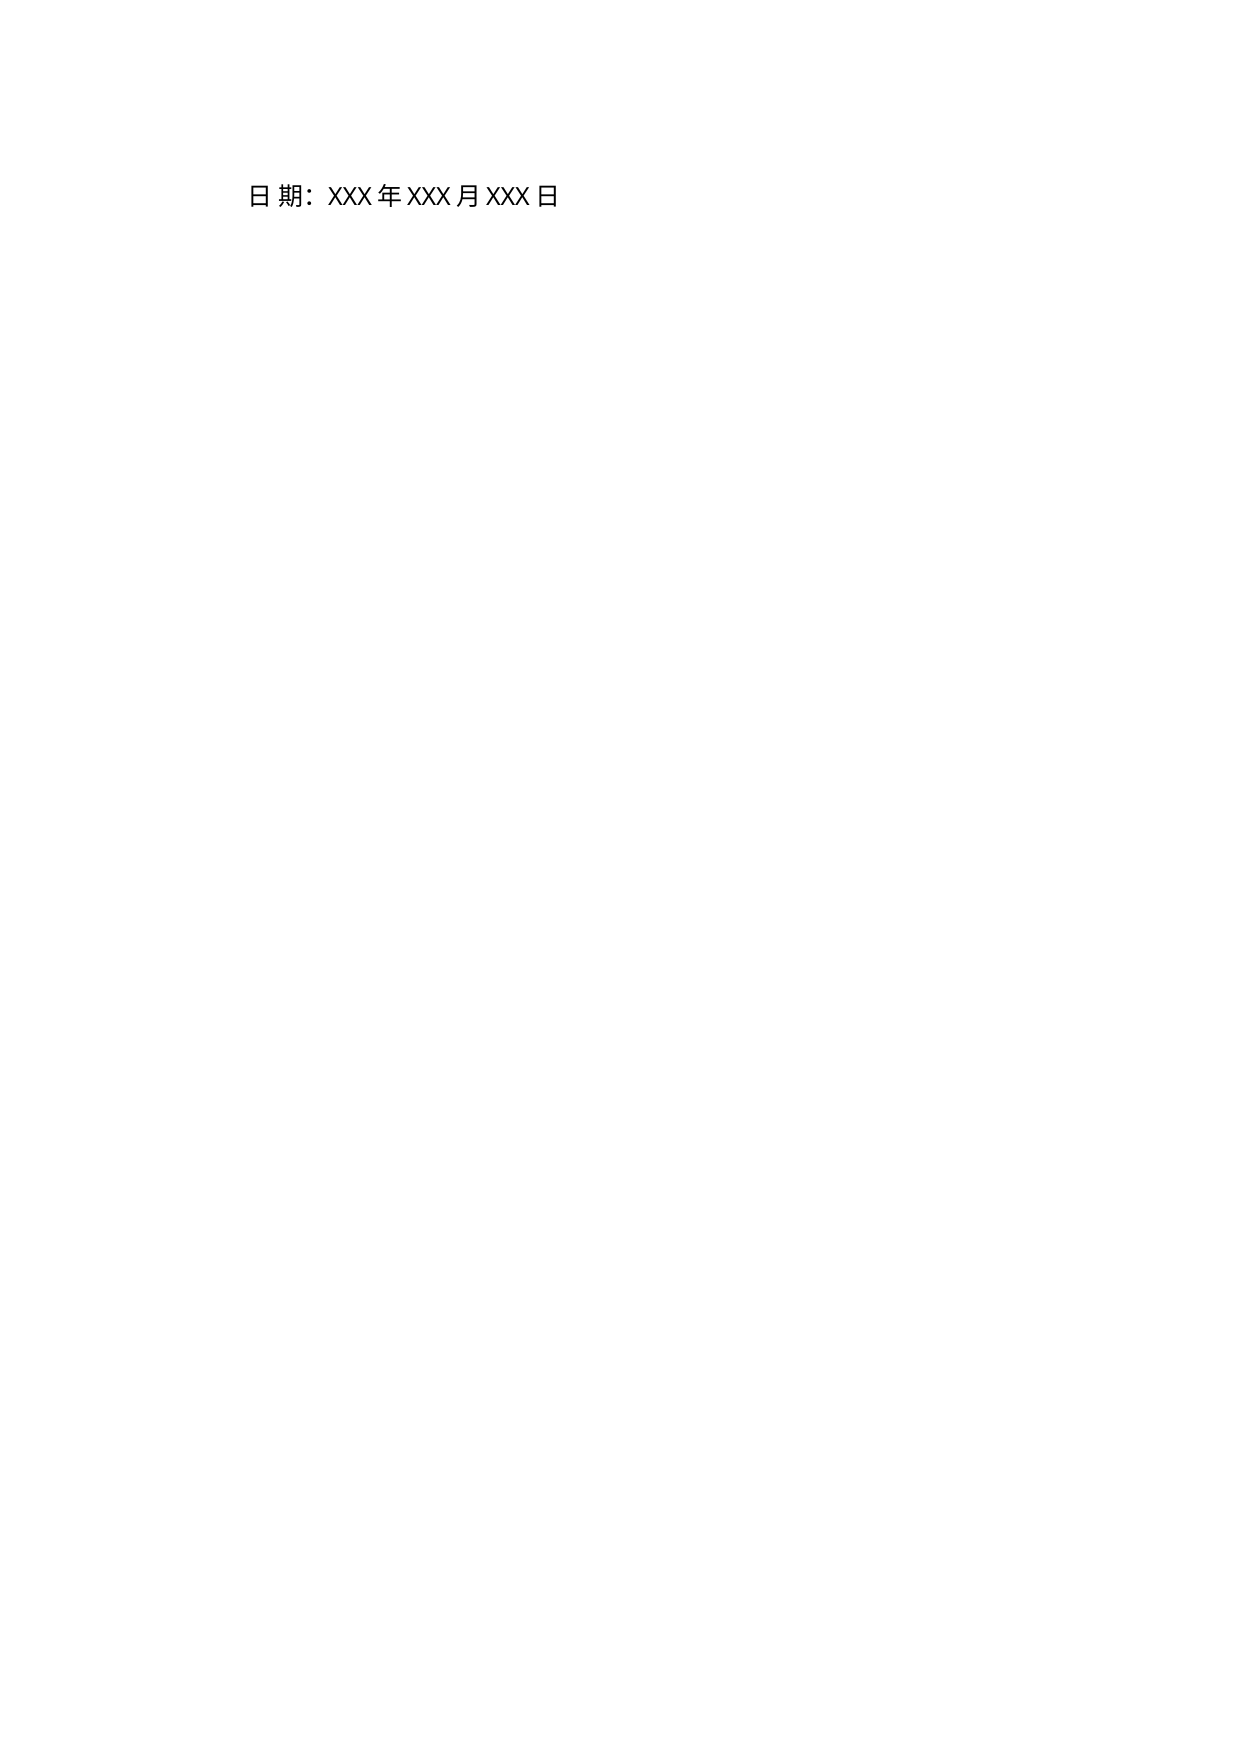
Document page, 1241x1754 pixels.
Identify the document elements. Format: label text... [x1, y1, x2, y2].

text 日 期：XXX年XXX月XXX日 [187, 162, 1053, 227]
